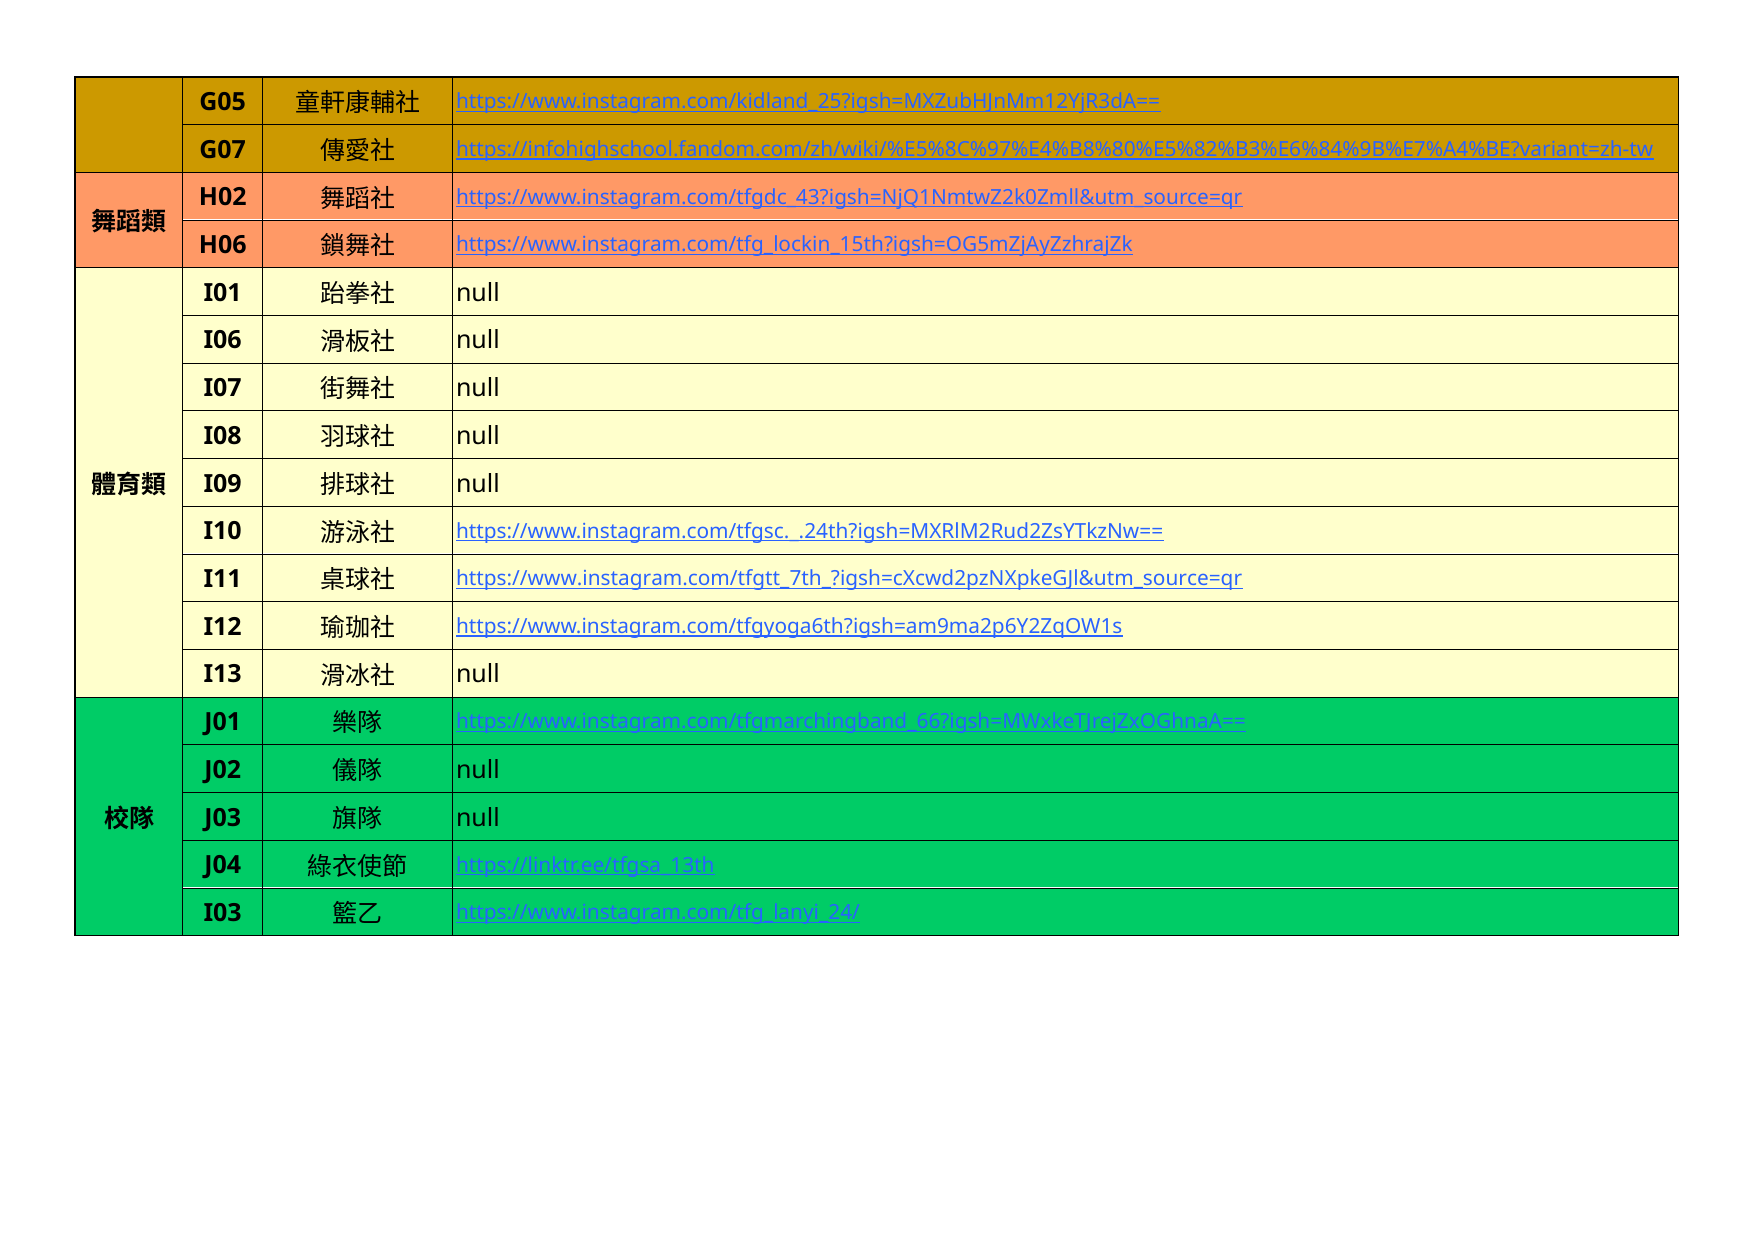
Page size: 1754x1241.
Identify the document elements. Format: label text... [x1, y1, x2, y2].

table_cell 滑冰社 [263, 650, 452, 697]
table_cell 桌球社 [263, 555, 452, 601]
table_cell 樂隊 [263, 698, 452, 744]
table_cell H06 [183, 221, 262, 267]
table_cell https://www.instagram.com/tfg_lockin_15th?igsh=OG5mZjAyZzhrajZk [453, 221, 1678, 267]
table_cell null [453, 411, 1678, 458]
table_cell 滑板社 [263, 316, 452, 363]
table_cell J04 [183, 841, 262, 887]
table_cell I08 [183, 411, 262, 458]
table_cell I03 [183, 889, 262, 935]
table_cell 游泳社 [263, 507, 452, 553]
table_cell J01 [183, 698, 262, 744]
table_cell null [453, 316, 1678, 363]
table_cell null [453, 268, 1678, 315]
table_cell 跆拳社 [263, 268, 452, 315]
table_cell 校隊 [76, 698, 182, 935]
table_cell 瑜珈社 [263, 602, 452, 649]
table_cell 羽球社 [263, 411, 452, 458]
table_cell 綠衣使節 [263, 841, 452, 887]
table_cell https://www.instagram.com/tfg_lanyi_24/ [453, 889, 1678, 935]
table_cell https://infohighschool.fandom.com/zh/wiki/%E5%8C%97%E4%B8%80%E5%82%B3%E6%84%9B%E7%A4%BE?variant=zh-tw [453, 125, 1678, 172]
table_cell I07 [183, 364, 262, 410]
table_cell https://www.instagram.com/tfgmarchingband_66?igsh=MWxkeTJrejZxOGhnaA== [453, 698, 1678, 744]
table_cell 體育類 [76, 268, 182, 697]
table_cell 傳愛社 [263, 125, 452, 172]
table_cell https://linktr.ee/tfgsa_13th [453, 841, 1678, 887]
table_cell I09 [183, 459, 262, 506]
table_cell J02 [183, 745, 262, 792]
table_cell 街舞社 [263, 364, 452, 410]
table_cell https://www.instagram.com/tfgyoga6th?igsh=am9ma2p6Y2ZqOW1s [453, 602, 1678, 649]
table_cell I01 [183, 268, 262, 315]
table_cell null [453, 793, 1678, 840]
table_cell G05 [183, 78, 262, 124]
table_cell 舞蹈社 [263, 173, 452, 219]
table_cell I11 [183, 555, 262, 601]
table_cell 籃乙 [263, 889, 452, 935]
table_cell 舞蹈類 [76, 173, 182, 267]
table_cell I12 [183, 602, 262, 649]
table_cell null [453, 364, 1678, 410]
table_cell 童軒康輔社 [263, 78, 452, 124]
table_cell I10 [183, 507, 262, 553]
table_cell H02 [183, 173, 262, 219]
table_cell null [453, 745, 1678, 792]
table_cell null [453, 650, 1678, 697]
table_cell G07 [183, 125, 262, 172]
table_cell null [453, 459, 1678, 506]
table_cell 服務類 [76, 78, 182, 172]
table_cell I06 [183, 316, 262, 363]
table_cell 儀隊 [263, 745, 452, 792]
table_cell https://www.instagram.com/kidland_25?igsh=MXZubHJnMm12YjR3dA== [453, 78, 1678, 124]
table_cell https://www.instagram.com/tfgsc._.24th?igsh=MXRlM2Rud2ZsYTkzNw== [453, 507, 1678, 553]
table_cell 排球社 [263, 459, 452, 506]
table_cell J03 [183, 793, 262, 840]
table_cell https://www.instagram.com/tfgdc_43?igsh=NjQ1NmtwZ2k0Zmll&utm_source=qr [453, 173, 1678, 219]
table_cell 旗隊 [263, 793, 452, 840]
table_cell I13 [183, 650, 262, 697]
table_cell https://www.instagram.com/tfgtt_7th_?igsh=cXcwd2pzNXpkeGJl&utm_source=qr [453, 555, 1678, 601]
table_cell 鎖舞社 [263, 221, 452, 267]
